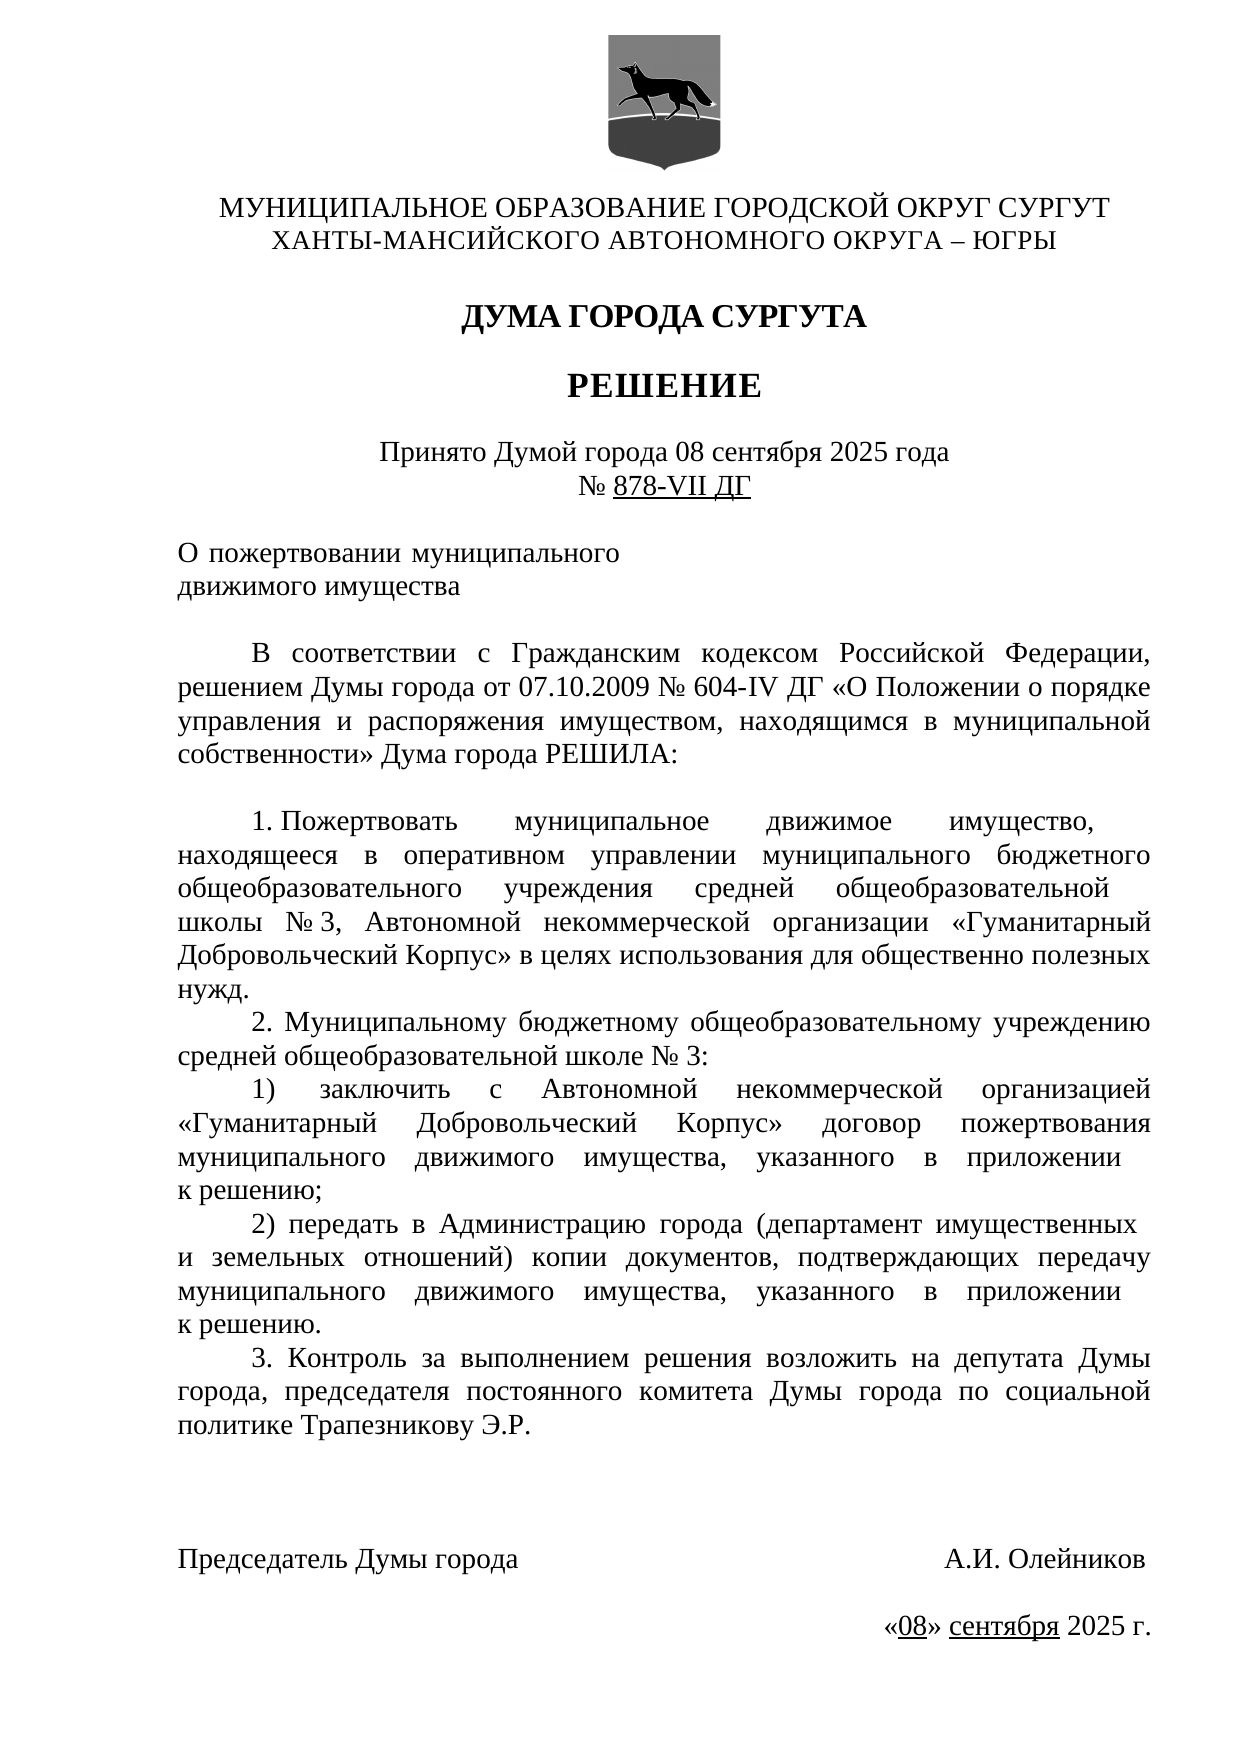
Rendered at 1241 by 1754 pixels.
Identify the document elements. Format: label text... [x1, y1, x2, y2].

text 1) заключить с Автономной некоммерческой организацией «Гуманитарный Добровольческий Корпус» договор пожертвования муниципального движимого имущества, указанного в приложении к решению; [177, 1072, 1152, 1206]
text 2) передать в Администрацию города (департамент имущественных и земельных отношений) копии документов, подтверждающих передачу муниципального движимого имущества, указанного в приложении к решению. [177, 1206, 1152, 1340]
text 1. Пожертвовать муниципальное движимое имущество, находящееся в оперативном управлении муниципального бюджетного общеобразовательного учреждения средней общеобразовательной школы № 3, Автономной некоммерческой организации «Гуманитарный Добровольческий Корпус» в целях использования для общественно полезных нужд. [177, 803, 1152, 1004]
text № 878-VII ДГ [177, 468, 1152, 501]
text О пожертвовании муниципального движимого имущества [177, 535, 620, 602]
text Принято Думой города 08 сентября 2025 года [177, 434, 1152, 468]
text Председатель Думы города А.И. Олейников [177, 1541, 1152, 1575]
text 3. Контроль за выполнением решения возложить на депутата Думы города, председателя постоянного комитета Думы города по социальной политике Трапезникову Э.Р. [177, 1340, 1152, 1441]
text «08» сентября 2025 г. [177, 1608, 1152, 1642]
text В соответствии с Гражданским кодексом Российской Федерации, решением Думы города от 07.10.2009 № 604-IV ДГ «О Положении о порядке управления и распоряжения имуществом, находящимся в муниципальной собственности» Дума города РЕШИЛА: [177, 636, 1152, 770]
text 2. Муниципальному бюджетному общеобразовательному учреждению средней общеобразовательной школе № 3: [177, 1004, 1152, 1072]
